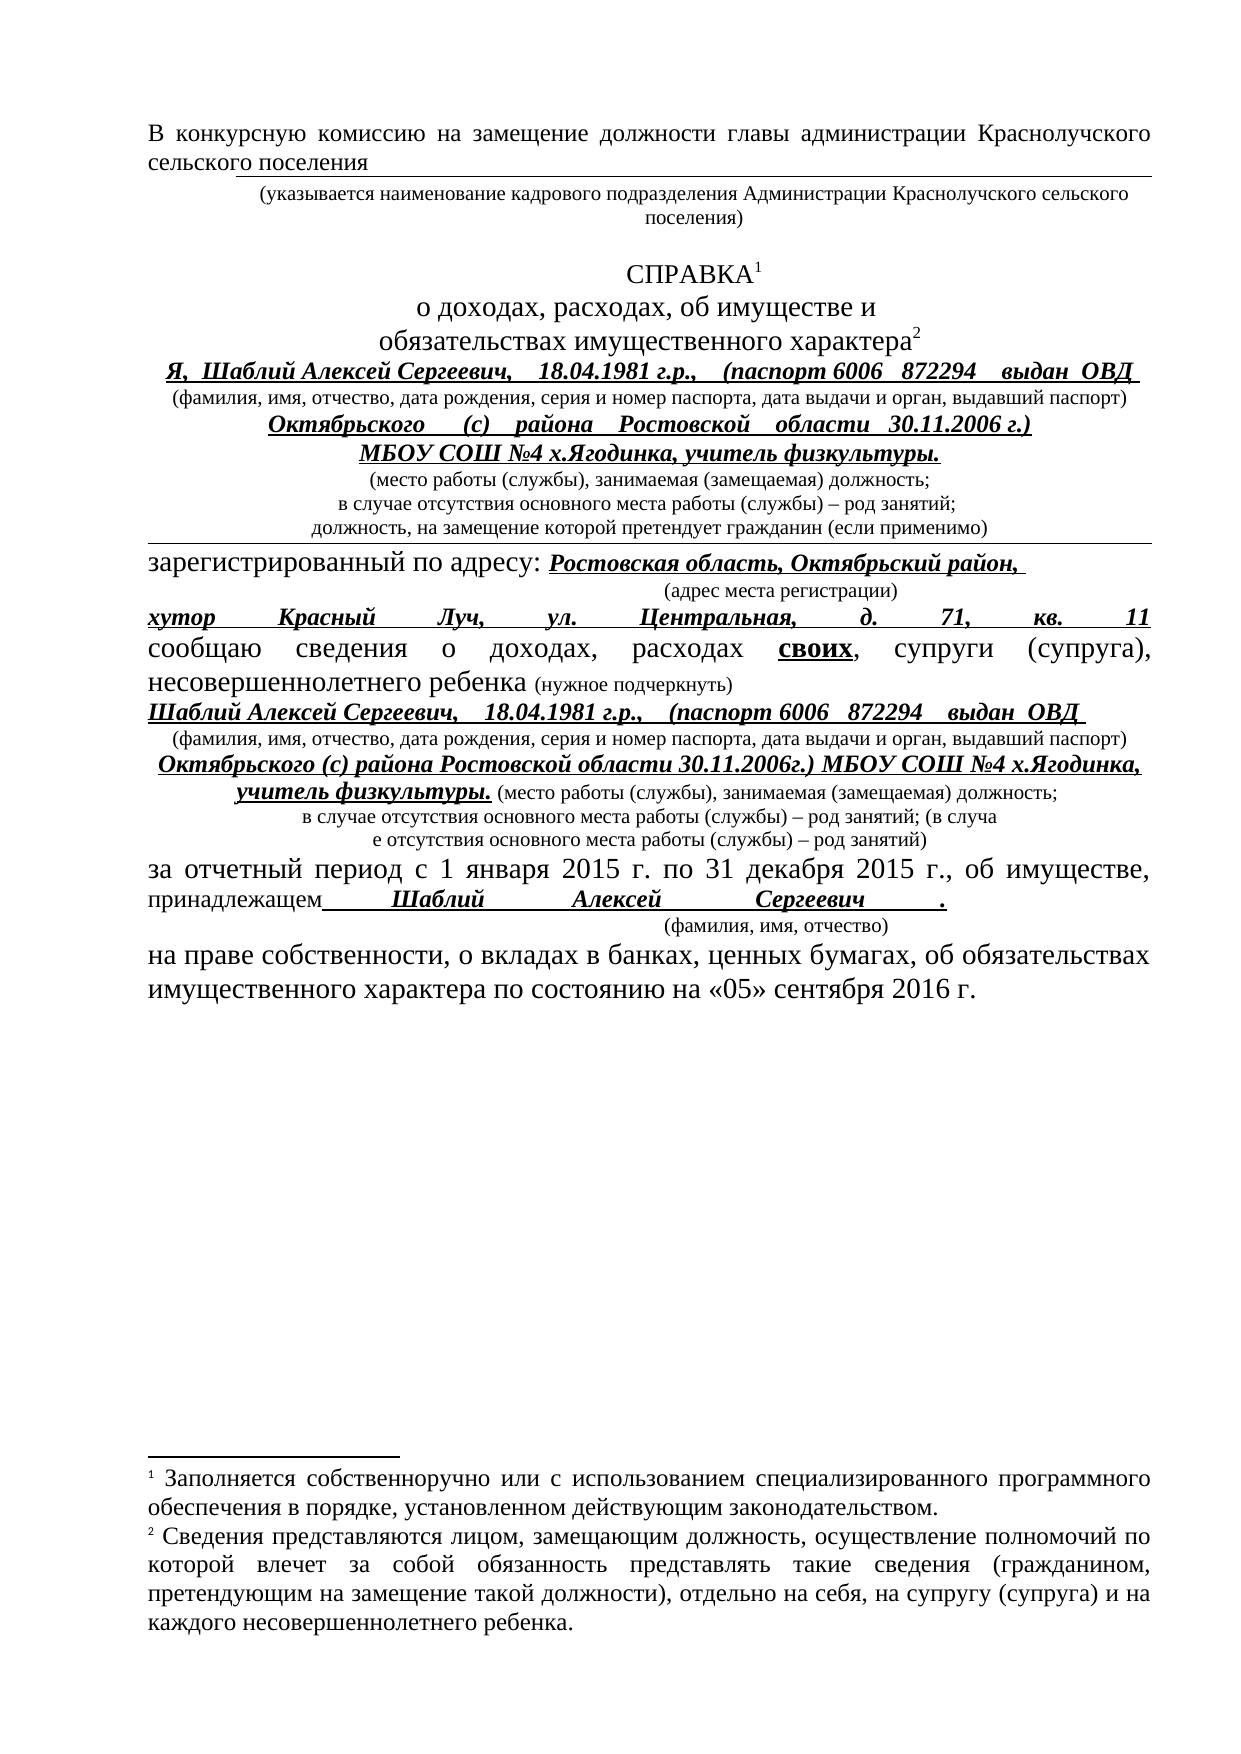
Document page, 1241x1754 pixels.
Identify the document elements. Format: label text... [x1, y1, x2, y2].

text СПРАВКА о доходах, расходах, об имуществе и обязательствах имущественного характера Я, Шаблий Алексей Сергеевич, 18.04.1981 г.р., (паспорт 6006 872294 выдан ОВД [148, 258, 1152, 385]
text Шаблий Алексей Сергеевич, 18.04.1981 г.р., (паспорт 6006 872294 выдан ОВД [148, 697, 1152, 726]
text за отчетный период с 1 января 2015 г. по 31 декабря 2015 г., об имуществе, принадлежащем Шаблий Алексей Сергеевич . [148, 851, 1152, 913]
text Октябрьского (с) района Ростовской области 30.11.2006 г.) МБОУ СОШ №4 х.Ягодинка, учитель физкультуры. (место работы (службы), занимаемая (замещаемая) должность; в случае отсутствия основного места работы (службы) – род занятий; должность, на замещение которой претендует гражданин (если применимо) [148, 409, 1152, 543]
text (фамилия, имя, отчество, дата рождения, серия и номер паспорта, дата выдачи и орган, выдавший паспорт) [148, 385, 1152, 409]
text хутор Красный Луч, ул. Центральная, д. 71, кв. 11 сообщаю сведения о доходах, расходах своих, супруги (супруга), несовершеннолетнего ребенка (нужное подчеркнуть) [148, 602, 1152, 697]
text (фамилия, имя, отчество) [590, 913, 1152, 937]
text на праве собственности, о вкладах в банках, ценных бумагах, об обязательствах имущественного характера по состоянию на «05» сентября 2016 г. [148, 937, 1152, 1004]
text В конкурсную комиссию на замещение должности главы администрации Краснолучского сельского поселения [148, 118, 1152, 176]
text (фамилия, имя, отчество, дата рождения, серия и номер паспорта, дата выдачи и орган, выдавший паспорт) [148, 726, 1152, 750]
text (указывается наименование кадрового подразделения Администрации Краснолучского сельского поселения) [236, 177, 1152, 229]
text (адрес места регистрации) [590, 578, 1152, 602]
text Октябрьского (с) района Ростовской области 30.11.2006г.) МБОУ СОШ №4 х.Ягодинка, учитель физкультуры. (место работы (службы), занимаемая (замещаемая) должность; в случае отсутствия основного места работы (службы) – род занятий; (в случа е отсутствия основного места работы (службы) – род занятий) [148, 750, 1152, 851]
text зарегистрированный по адресу: Ростовская область, Октябрьский район, [148, 544, 1152, 578]
